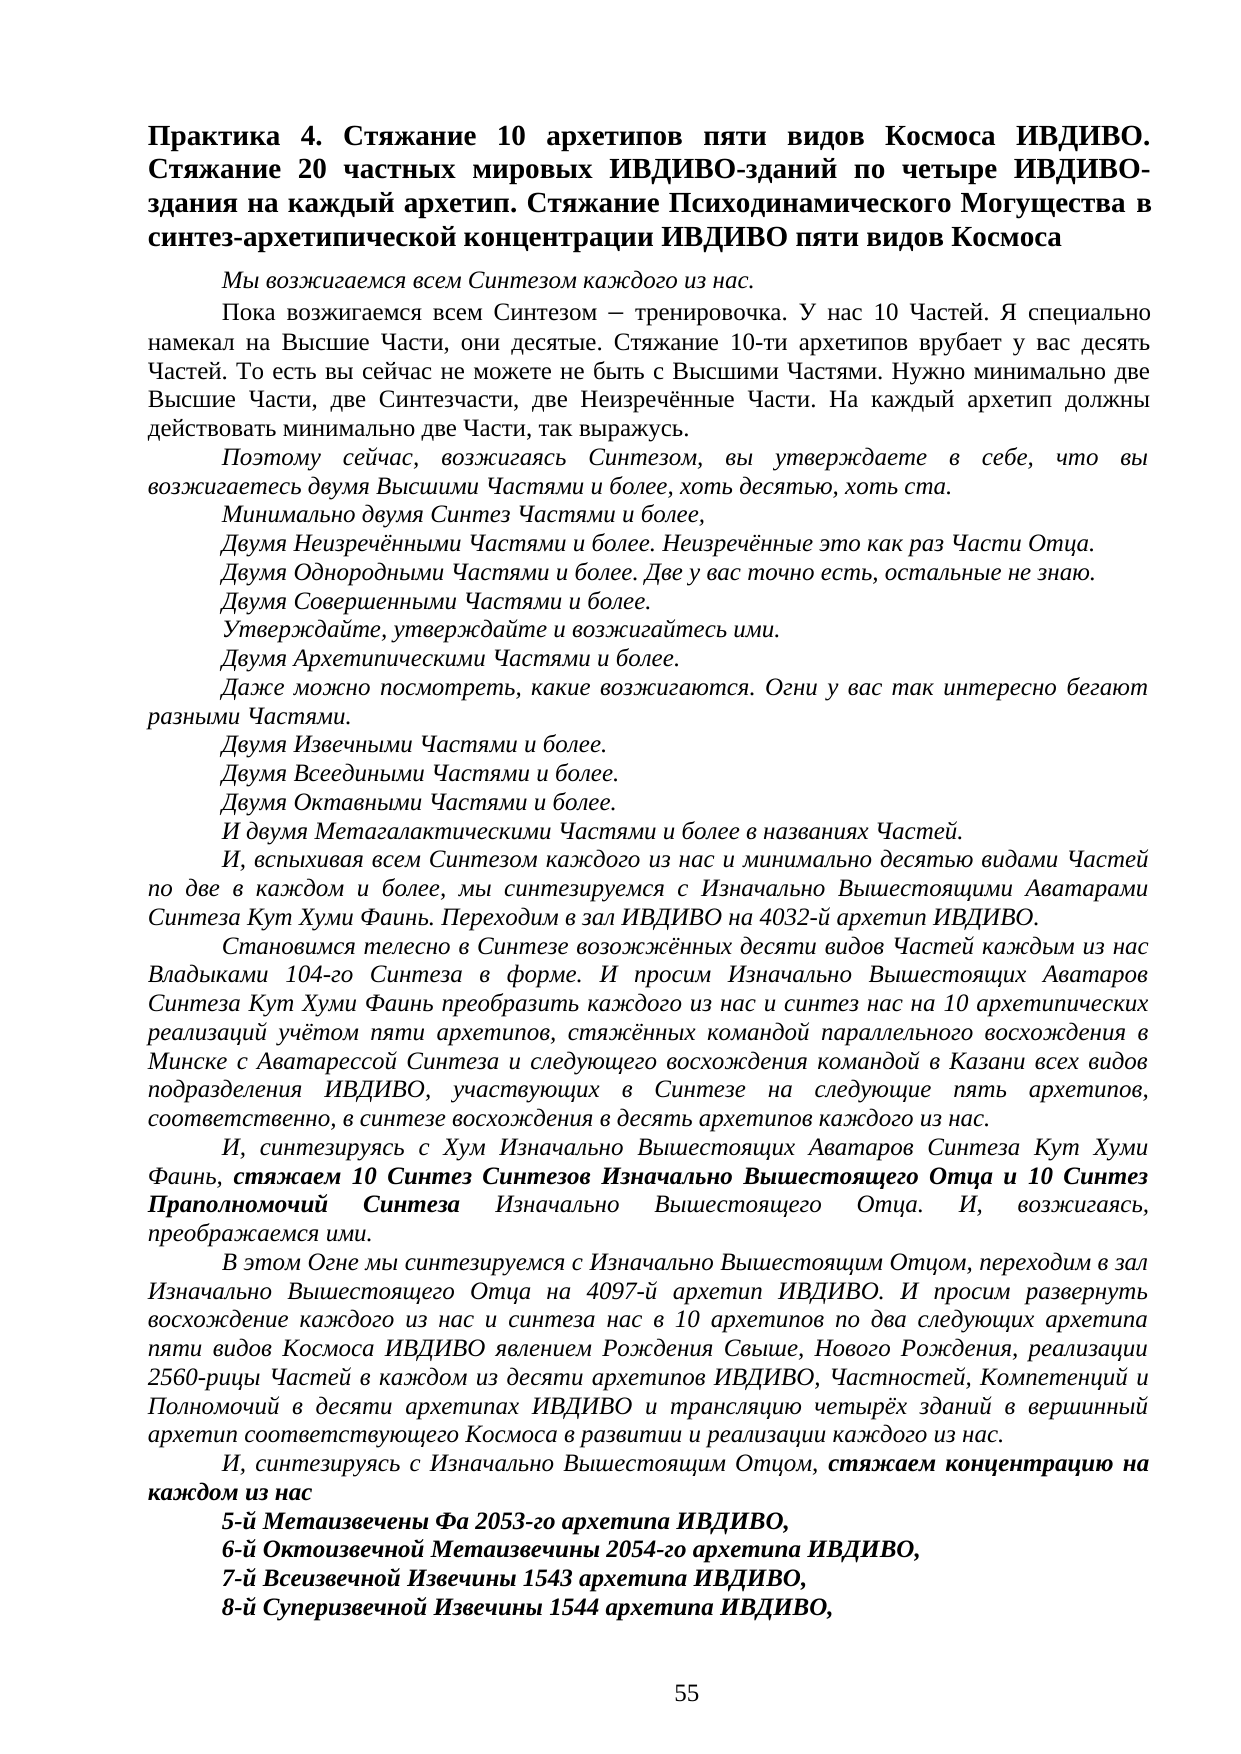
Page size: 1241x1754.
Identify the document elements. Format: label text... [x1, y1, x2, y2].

text 6-й Октоизвечной Метаизвечины 2054-го архетипа ИВДИВО, [148, 1534, 1152, 1563]
text В этом Огне мы синтезируемся с Изначально Вышестоящим Отцом, переходим в зал Изначально Вышестоящего Отца на 4097-й архетип ИВДИВО. И просим развернуть восхождение каждого из нас и синтеза нас в 10 архетипов по два следующих архетипа пяти видов Космоса ИВДИВО явлением Рождения Свыше, Нового Рождения, реализации 2560-рицы Частей в каждом из десяти архетипов ИВДИВО, Частностей, Компетенций и Полномочий в десяти архетипах ИВДИВО и трансляцию четырёх зданий в вершинный архетип соответствующего Космоса в развитии и реализации каждого из нас. [148, 1247, 1152, 1448]
text Мы возжигаемся всем Синтезом каждого из нас. [148, 265, 1152, 293]
text Двумя Однородными Частями и более. Две у вас точно есть, остальные не знаю. [148, 557, 1152, 586]
subtitle Практика 4. Стяжание 10 архетипов пяти видов Космоса ИВДИВО. Стяжание 20 частных мировых ИВДИВО-зданий по четыре ИВДИВО-здания на каждый архетип. Стяжание Психодинамического Могущества в синтез-архетипической концентрации ИВДИВО пяти видов Космоса [148, 118, 1152, 252]
text 5-й Метаизвечены Фа 2053-го архетипа ИВДИВО, [148, 1506, 1152, 1534]
text Поэтому сейчас, возжигаясь Синтезом, вы утверждаете в себе, что вы возжигаетесь двумя Высшими Частями и более, хоть десятью, хоть ста. [148, 442, 1152, 499]
text Двумя Неизречёнными Частями и более. Неизречённые это как раз Части Отца. [148, 528, 1152, 557]
text Двумя Извечными Частями и более. [148, 729, 1152, 758]
text И, синтезируясь с Хум Изначально Вышестоящих Аватаров Синтеза Кут Хуми Фаинь, стяжаем 10 Синтез Синтезов Изначально Вышестоящего Отца и 10 Синтез Праполномочий Синтеза Изначально Вышестоящего Отца. И, возжигаясь, преображаемся ими. [148, 1132, 1152, 1247]
text 8-й Суперизвечной Извечины 1544 архетипа ИВДИВО, [148, 1592, 1152, 1621]
text Двумя Архетипическими Частями и более. [148, 643, 1152, 672]
text Даже можно посмотреть, какие возжигаются. Огни у вас так интересно бегают разными Частями. [148, 672, 1152, 729]
text Двумя Октавными Частями и более. [148, 787, 1152, 816]
text 7-й Всеизвечной Извечины 1543 архетипа ИВДИВО, [148, 1563, 1152, 1592]
text Двумя Всеедиными Частями и более. [148, 758, 1152, 787]
text И двумя Метагалактическими Частями и более в названиях Частей. [148, 816, 1152, 844]
text Пока возжигаемся всем Синтезом – тренировочка. У нас 10 Частей. Я специально намекал на Высшие Части, они десятые. Стяжание 10-ти архетипов врубает у вас десять Частей. То есть вы сейчас не можете не быть с Высшими Частями. Нужно минимально две Высшие Части, две Синтезчасти, две Неизречённые Части. На каждый архетип должны действовать минимально две Части, так выражусь. [148, 293, 1152, 442]
text И, вспыхивая всем Синтезом каждого из нас и минимально десятью видами Частей по две в каждом и более, мы синтезируемся с Изначально Вышестоящими Аватарами Синтеза Кут Хуми Фаинь. Переходим в зал ИВДИВО на 4032-й архетип ИВДИВО. [148, 844, 1152, 931]
text Двумя Совершенными Частями и более. [148, 586, 1152, 614]
text Утверждайте, утверждайте и возжигайтесь ими. [148, 614, 1152, 643]
text Становимся телесно в Синтезе возожжённых десяти видов Частей каждым из нас Владыками 104-го Синтеза в форме. И просим Изначально Вышестоящих Аватаров Синтеза Кут Хуми Фаинь преобразить каждого из нас и синтез нас на 10 архетипических реализаций учётом пяти архетипов, стяжённых командой параллельного восхождения в Минске с Аватарессой Синтеза и следующего восхождения командой в Казани всех видов подразделения ИВДИВО, участвующих в Синтезе на следующие пять архетипов, соответственно, в синтезе восхождения в десять архетипов каждого из нас. [148, 931, 1152, 1132]
text Минимально двумя Синтез Частями и более, [148, 499, 1152, 528]
text И, синтезируясь с Изначально Вышестоящим Отцом, стяжаем концентрацию на каждом из нас [148, 1448, 1152, 1506]
